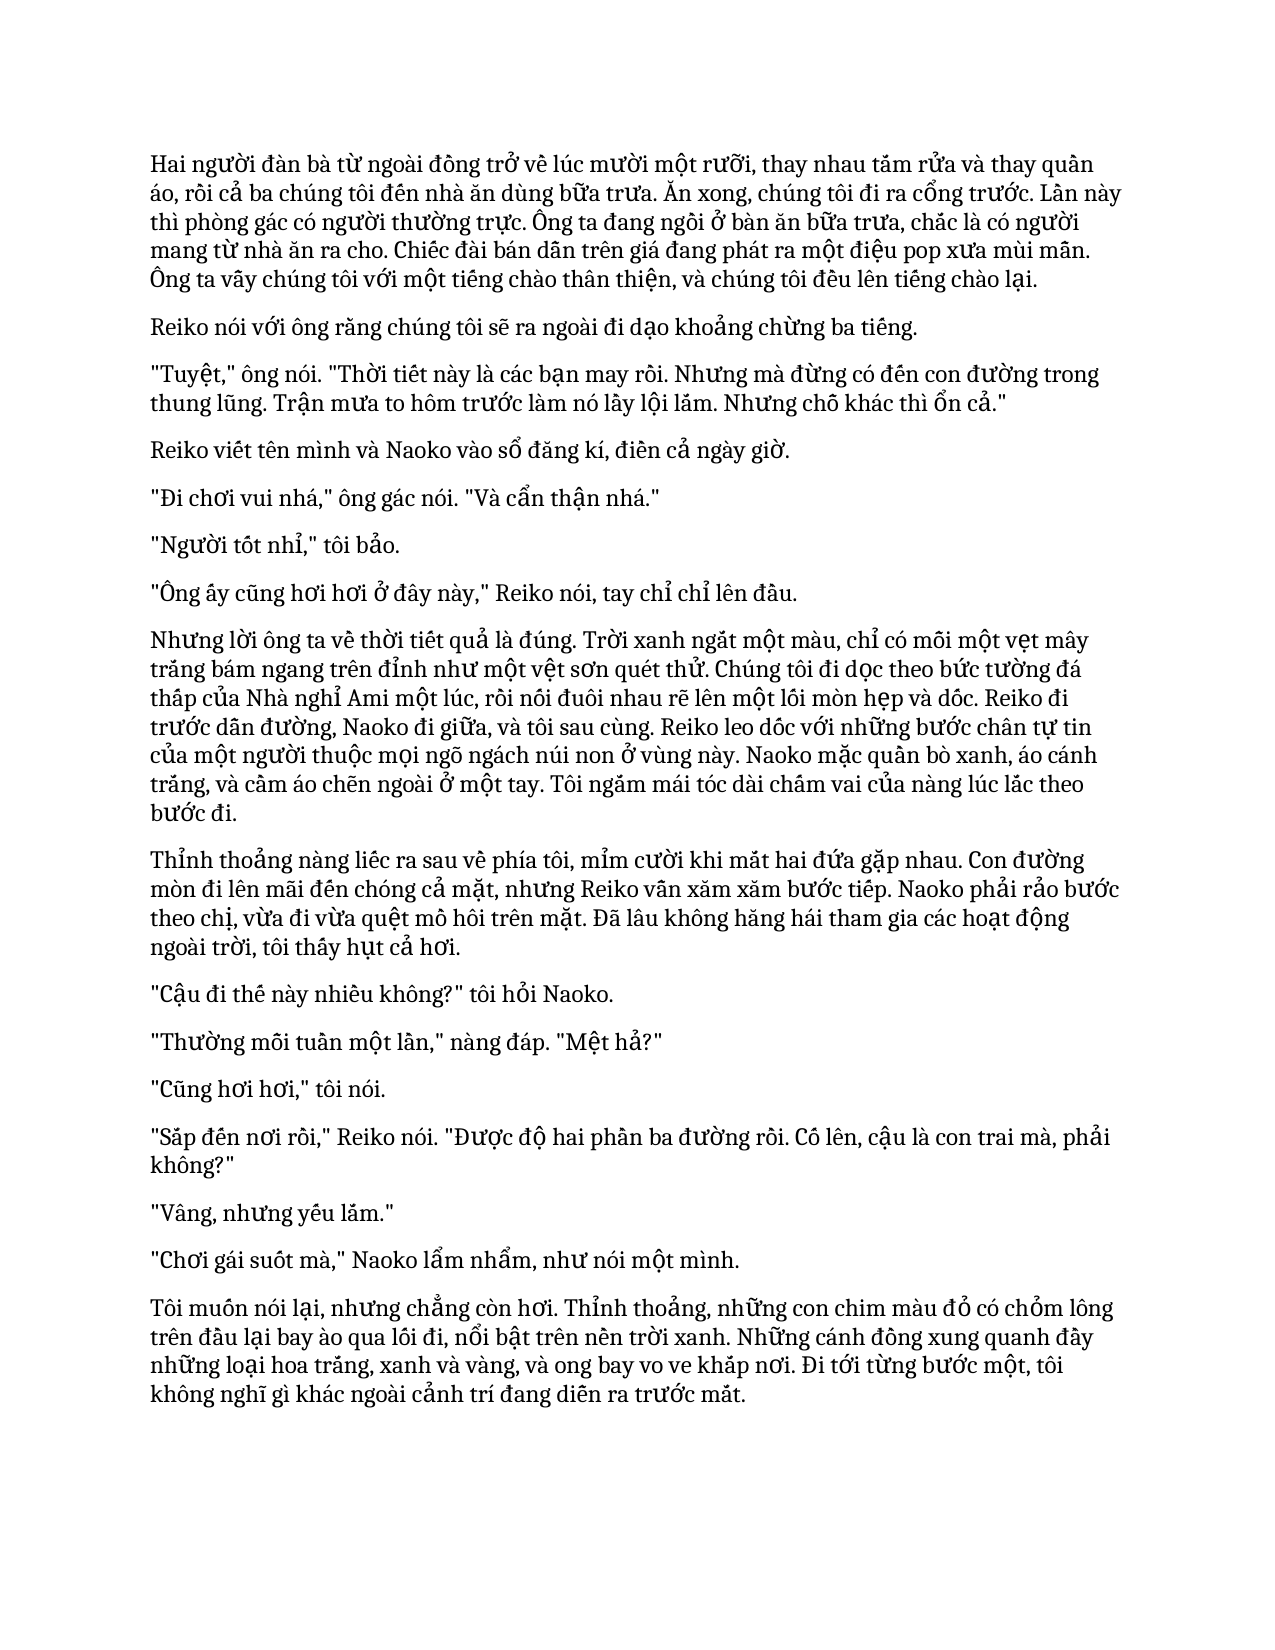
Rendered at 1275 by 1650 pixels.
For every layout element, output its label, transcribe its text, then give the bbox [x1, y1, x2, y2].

text "Đi chơi vui nhá," ông gác nói. "Và cẩn thận nhá." [150, 484, 1125, 512]
text "Thường mỗi tuần một lần," nàng đáp. "Mệt hả?" [150, 1027, 1125, 1056]
text "Người tốt nhỉ," tôi bảo. [150, 531, 1125, 560]
text "Vâng, nhưng yếu lắm." [150, 1199, 1125, 1227]
text "Ông ấy cũng hơi hơi ở đây này," Reiko nói, tay chỉ chỉ lên đầu. [150, 579, 1125, 607]
text "Chơi gái suốt mà," Naoko lẩm nhẩm, như nói một mình. [150, 1246, 1125, 1275]
text Reiko nói với ông rằng chúng tôi sẽ ra ngoài đi dạo khoảng chừng ba tiếng. [150, 312, 1125, 341]
text Thỉnh thoảng nàng liếc ra sau về phía tôi, mỉm cười khi mắt hai đứa gặp nhau. Con đường mòn đi lên mãi đến chóng cả mặt, nhưng Reiko vẫn xăm xăm bước tiếp. Naoko phải rảo bước theo chị, vừa đi vừa quệt mồ hôi trên mặt. Đã lâu không hăng hái tham gia các hoạt động ngoài trời, tôi thấy hụt cả hơi. [150, 846, 1125, 961]
text "Cậu đi thế này nhiều không?" tôi hỏi Naoko. [150, 980, 1125, 1009]
text Tôi muốn nói lại, nhưng chẳng còn hơi. Thỉnh thoảng, những con chim màu đỏ có chỏm lông trên đầu lại bay ào qua lối đi, nổi bật trên nền trời xanh. Những cánh đồng xung quanh đầy những loại hoa trắng, xanh và vàng, và ong bay vo ve khắp nơi. Đi tới từng bước một, tôi không nghĩ gì khác ngoài cảnh trí đang diễn ra trước mắt. [150, 1294, 1125, 1409]
text Hai người đàn bà từ ngoài đồng trở về lúc mười một rưỡi, thay nhau tắm rửa và thay quần áo, rồi cả ba chúng tôi đến nhà ăn dùng bữa trưa. Ăn xong, chúng tôi đi ra cổng trước. Lần này thì phòng gác có người thường trực. Ông ta đang ngồi ở bàn ăn bữa trưa, chắc là có người mang từ nhà ăn ra cho. Chiếc đài bán dẫn trên giá đang phát ra một điệu pop xưa mùi mẫn. Ông ta vẫy chúng tôi với một tiếng chào thân thiện, và chúng tôi đều lên tiếng chào lại. [150, 150, 1125, 294]
text Nhưng lời ông ta về thời tiết quả là đúng. Trời xanh ngắt một màu, chỉ có mỗi một vẹt mây trắng bám ngang trên đỉnh như một vệt sơn quét thử. Chúng tôi đi dọc theo bức tường đá thấp của Nhà nghỉ Ami một lúc, rồi nối đuôi nhau rẽ lên một lối mòn hẹp và dốc. Reiko đi trước dẫn đường, Naoko đi giữa, và tôi sau cùng. Reiko leo dốc với những bước chân tự tin của một người thuộc mọi ngõ ngách núi non ở vùng này. Naoko mặc quần bò xanh, áo cánh trắng, và cầm áo chẽn ngoài ở một tay. Tôi ngắm mái tóc dài chấm vai của nàng lúc lắc theo bước đi. [150, 626, 1125, 827]
text "Cũng hơi hơi," tôi nói. [150, 1075, 1125, 1104]
text "Tuyệt," ông nói. "Thời tiết này là các bạn may rồi. Nhưng mà đừng có đến con đường trong thung lũng. Trận mưa to hôm trước làm nó lầy lội lắm. Nhưng chỗ khác thì ổn cả." [150, 360, 1125, 417]
text "Sắp đến nơi rồi," Reiko nói. "Được độ hai phần ba đường rồi. Cố lên, cậu là con trai mà, phải không?" [150, 1122, 1125, 1180]
text Reiko viết tên mình và Naoko vào sổ đăng kí, điền cả ngày giờ. [150, 436, 1125, 465]
